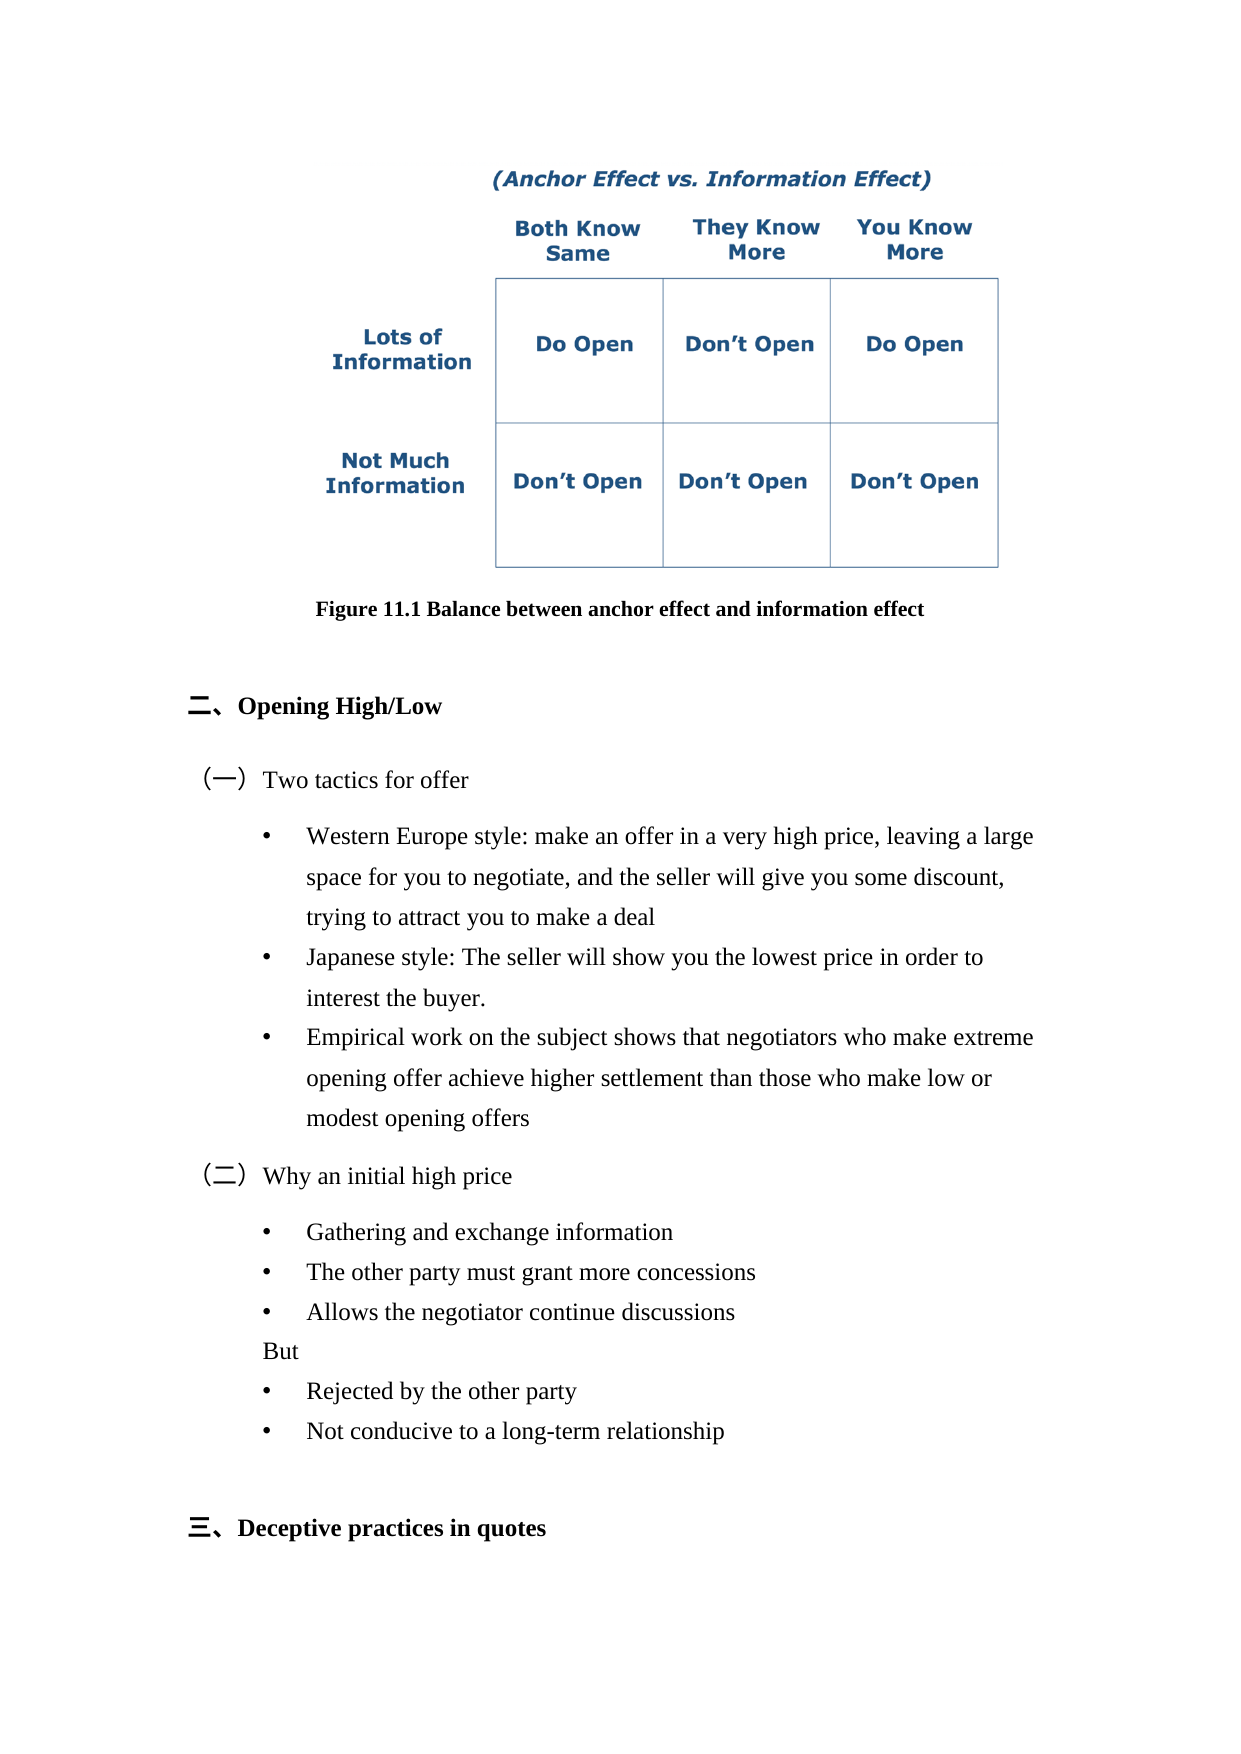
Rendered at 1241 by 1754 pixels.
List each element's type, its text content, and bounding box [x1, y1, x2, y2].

text （一）Two tactics for offer [187, 745, 1053, 810]
picture [312, 162, 1004, 571]
text 三、Deceptive practices in quotes [187, 1493, 1053, 1558]
text But [262, 1334, 1053, 1367]
list Japanese style: The seller will show you the lowest price in order to interest the buyer. [262, 940, 1053, 1013]
list Empirical work on the subject shows that negotiators who make extreme opening offer achieve higher settlement than those who make low or modest opening offers [262, 1020, 1053, 1134]
list Gathering and exchange information [262, 1215, 1053, 1248]
list Rejected by the other party [262, 1374, 1053, 1407]
text （二）Why an initial high price [187, 1141, 1053, 1206]
text 二、Opening High/Low [187, 671, 1053, 736]
list Allows the negotiator continue discussions [262, 1295, 1053, 1327]
list Western Europe style: make an offer in a very high price, leaving a large space for you to negotiate, and the seller will give you some discount, trying to attract you to make a deal [262, 819, 1053, 933]
list The other party must grant more concessions [262, 1255, 1053, 1288]
list Not conducive to a long-term relationship [262, 1414, 1053, 1446]
